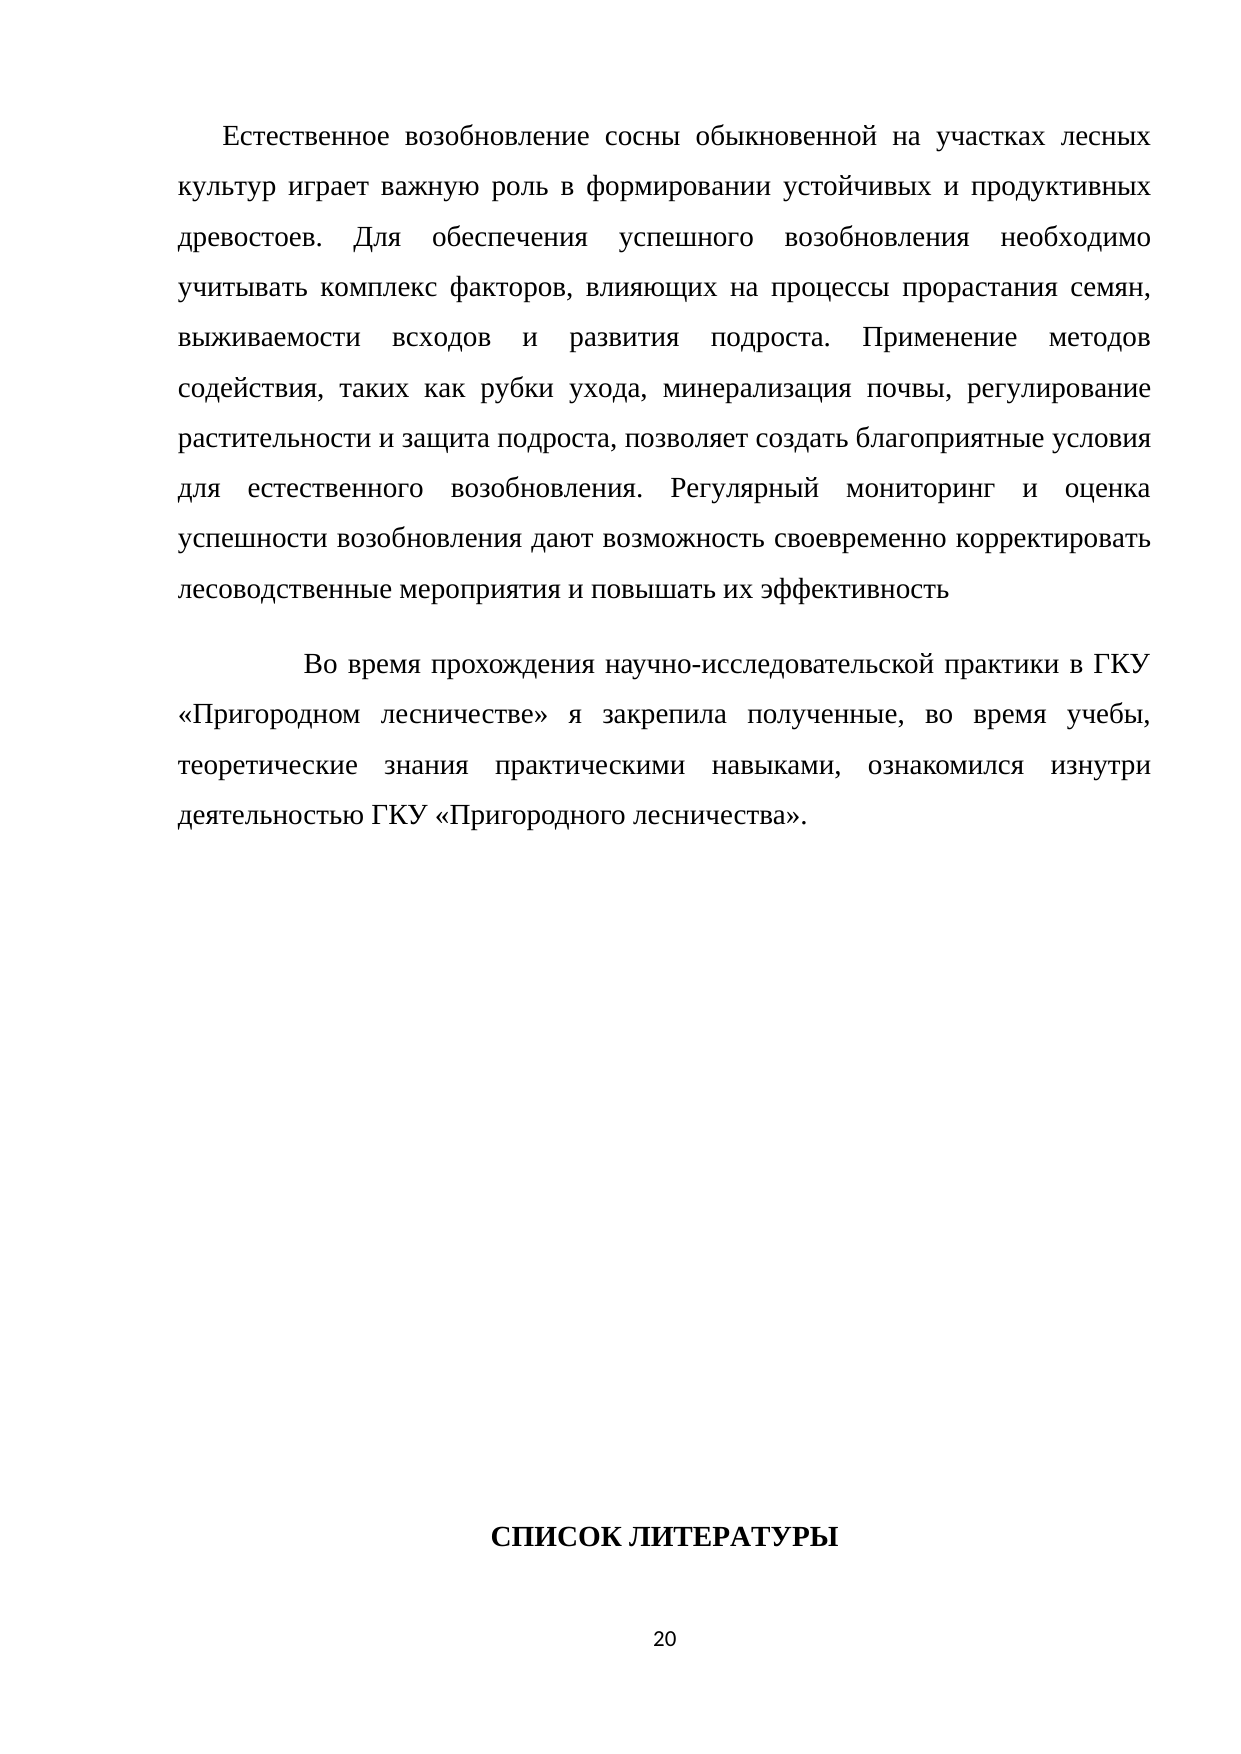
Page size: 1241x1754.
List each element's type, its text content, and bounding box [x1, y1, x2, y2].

text СПИСОК ЛИТЕРАТУРЫ [177, 1519, 1152, 1553]
text Во время прохождения научно-исследовательской практики в ГКУ «Пригородном лесничестве» я закрепила полученные, во время учебы, теоретические знания практическими навыками, ознакомился изнутри деятельностью ГКУ «Пригородного лесничества». [178, 646, 1152, 831]
text Естественное возобновление сосны обыкновенной на участках лесных культур играет важную роль в формировании устойчивых и продуктивных древостоев. Для обеспечения успешного возобновления необходимо учитывать комплекс факторов, влияющих на процессы прорастания семян, выживаемости всходов и развития подроста. Применение методов содействия, таких как рубки ухода, минерализация почвы, регулирование растительности и защита подроста, позволяет создать благоприятные условия для естественного возобновления. Регулярный мониторинг и оценка успешности возобновления дают возможность своевременно корректировать лесоводственные мероприятия и повышать их эффективность [178, 118, 1152, 604]
